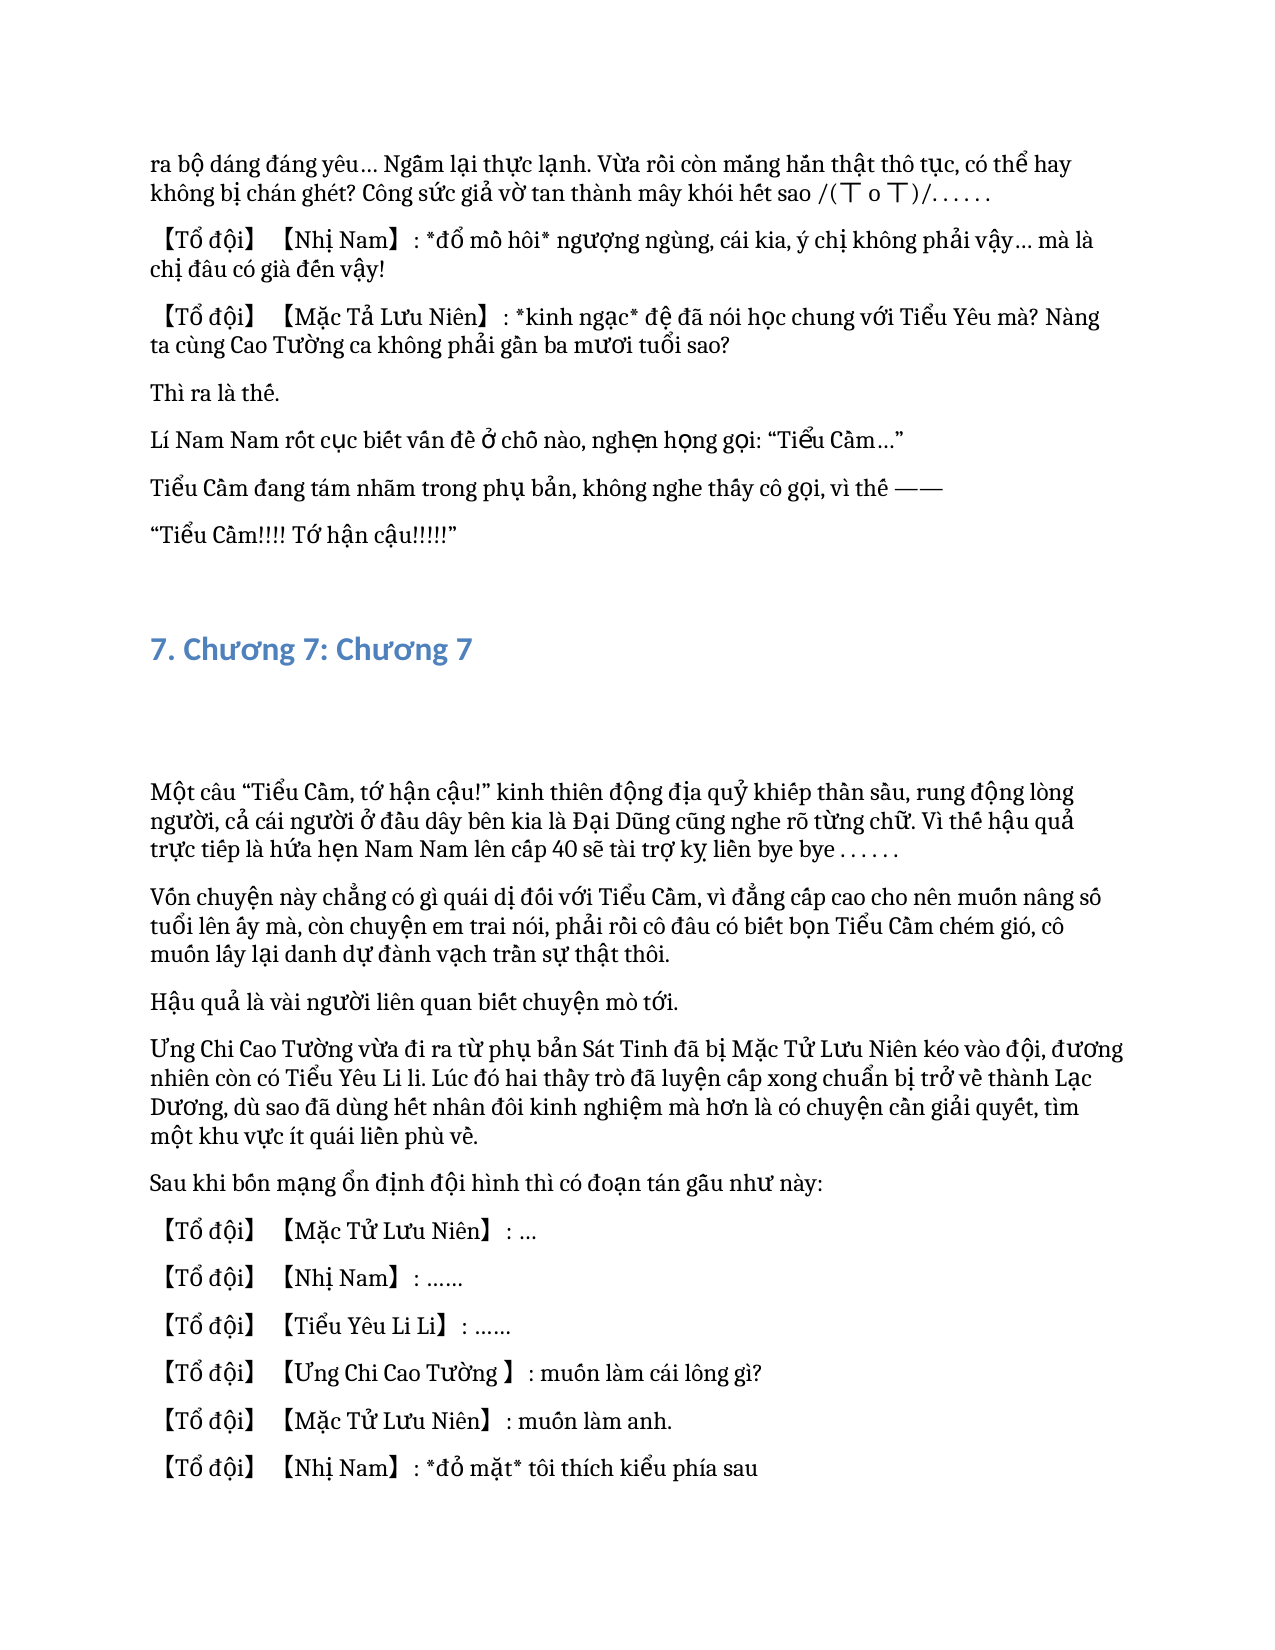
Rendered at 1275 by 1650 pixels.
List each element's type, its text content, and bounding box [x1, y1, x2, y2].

text Một câu “Tiểu Cầm, tớ hận cậu!” kinh thiên động địa quỷ khiếp thần sầu, rung động lòng người, cả cái người ở đầu dây bên kia là Đại Dũng cũng nghe rõ từng chữ. Vì thế hậu quả trực tiếp là hứa hẹn Nam Nam lên cấp 40 sẽ tài trợ kỵ liền bye bye . . . . . . [150, 778, 1125, 864]
text 【Tổ đội】【Tiểu Yêu Li Li】: …… [150, 1312, 1125, 1340]
text 【Tổ đội】【Nhị Nam】: …… [150, 1264, 1125, 1293]
text 【Tổ đội】【Nhị Nam】: *đỏ mặt* tôi thích kiểu phía sau [150, 1454, 1125, 1483]
text “Tiểu Cầm!!!! Tớ hận cậu!!!!!” [150, 521, 1125, 607]
text 【Tổ đội】【Mặc Tử Lưu Niên】: … [150, 1217, 1125, 1245]
text 【Tổ đội】【Mặc Tả Lưu Niên】: *kinh ngạc* đệ đã nói học chung với Tiểu Yêu mà? Nàng ta cùng Cao Tường ca không phải gần ba mươi tuổi sao? [150, 302, 1125, 360]
text 【Tổ đội】【Mặc Tử Lưu Niên】: muốn làm anh. [150, 1407, 1125, 1435]
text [150, 150, 1125, 207]
text Thì ra là thế. [150, 379, 1125, 407]
text Ưng Chi Cao Tường vừa đi ra từ phụ bản Sát Tinh đã bị Mặc Tử Lưu Niên kéo vào đội, đương nhiên còn có Tiểu Yêu Li li. Lúc đó hai thầy trò đã luyện cấp xong chuẩn bị trở về thành Lạc Dương, dù sao đã dùng hết nhân đôi kinh nghiệm mà hơn là có chuyện cần giải quyết, tìm một khu vực ít quái liền phù về. [150, 1035, 1125, 1150]
text 【Tổ đội】【Ưng Chi Cao Tường 】: muốn làm cái lông gì? [150, 1359, 1125, 1388]
text Lí Nam Nam rốt cục biết vấn đề ở chỗ nào, nghẹn họng gọi: “Tiểu Cầm…” [150, 426, 1125, 455]
text Hậu quả là vài người liên quan biết chuyện mò tới. [150, 988, 1125, 1017]
text 【Tổ đội】【Nhị Nam】: *đổ mồ hôi* ngượng ngùng, cái kia, ý chị không phải vậy… mà là chị đâu có già đến vậy! [150, 226, 1125, 284]
subtitle 7. Chương 7: Chương 7 [150, 628, 1125, 669]
text Sau khi bốn mạng ổn định đội hình thì có đoạn tán gẫu như này: [150, 1169, 1125, 1198]
text Vốn chuyện này chẳng có gì quái dị đối với Tiểu Cầm, vì đẳng cấp cao cho nên muốn nâng số tuổi lên ấy mà, còn chuyện em trai nói, phải rồi cô đâu có biết bọn Tiểu Cầm chém gió, cô muốn lấy lại danh dự đành vạch trần sự thật thôi. [150, 883, 1125, 969]
text Tiểu Cầm đang tám nhãm trong phụ bản, không nghe thấy cô gọi, vì thế —— [150, 474, 1125, 502]
